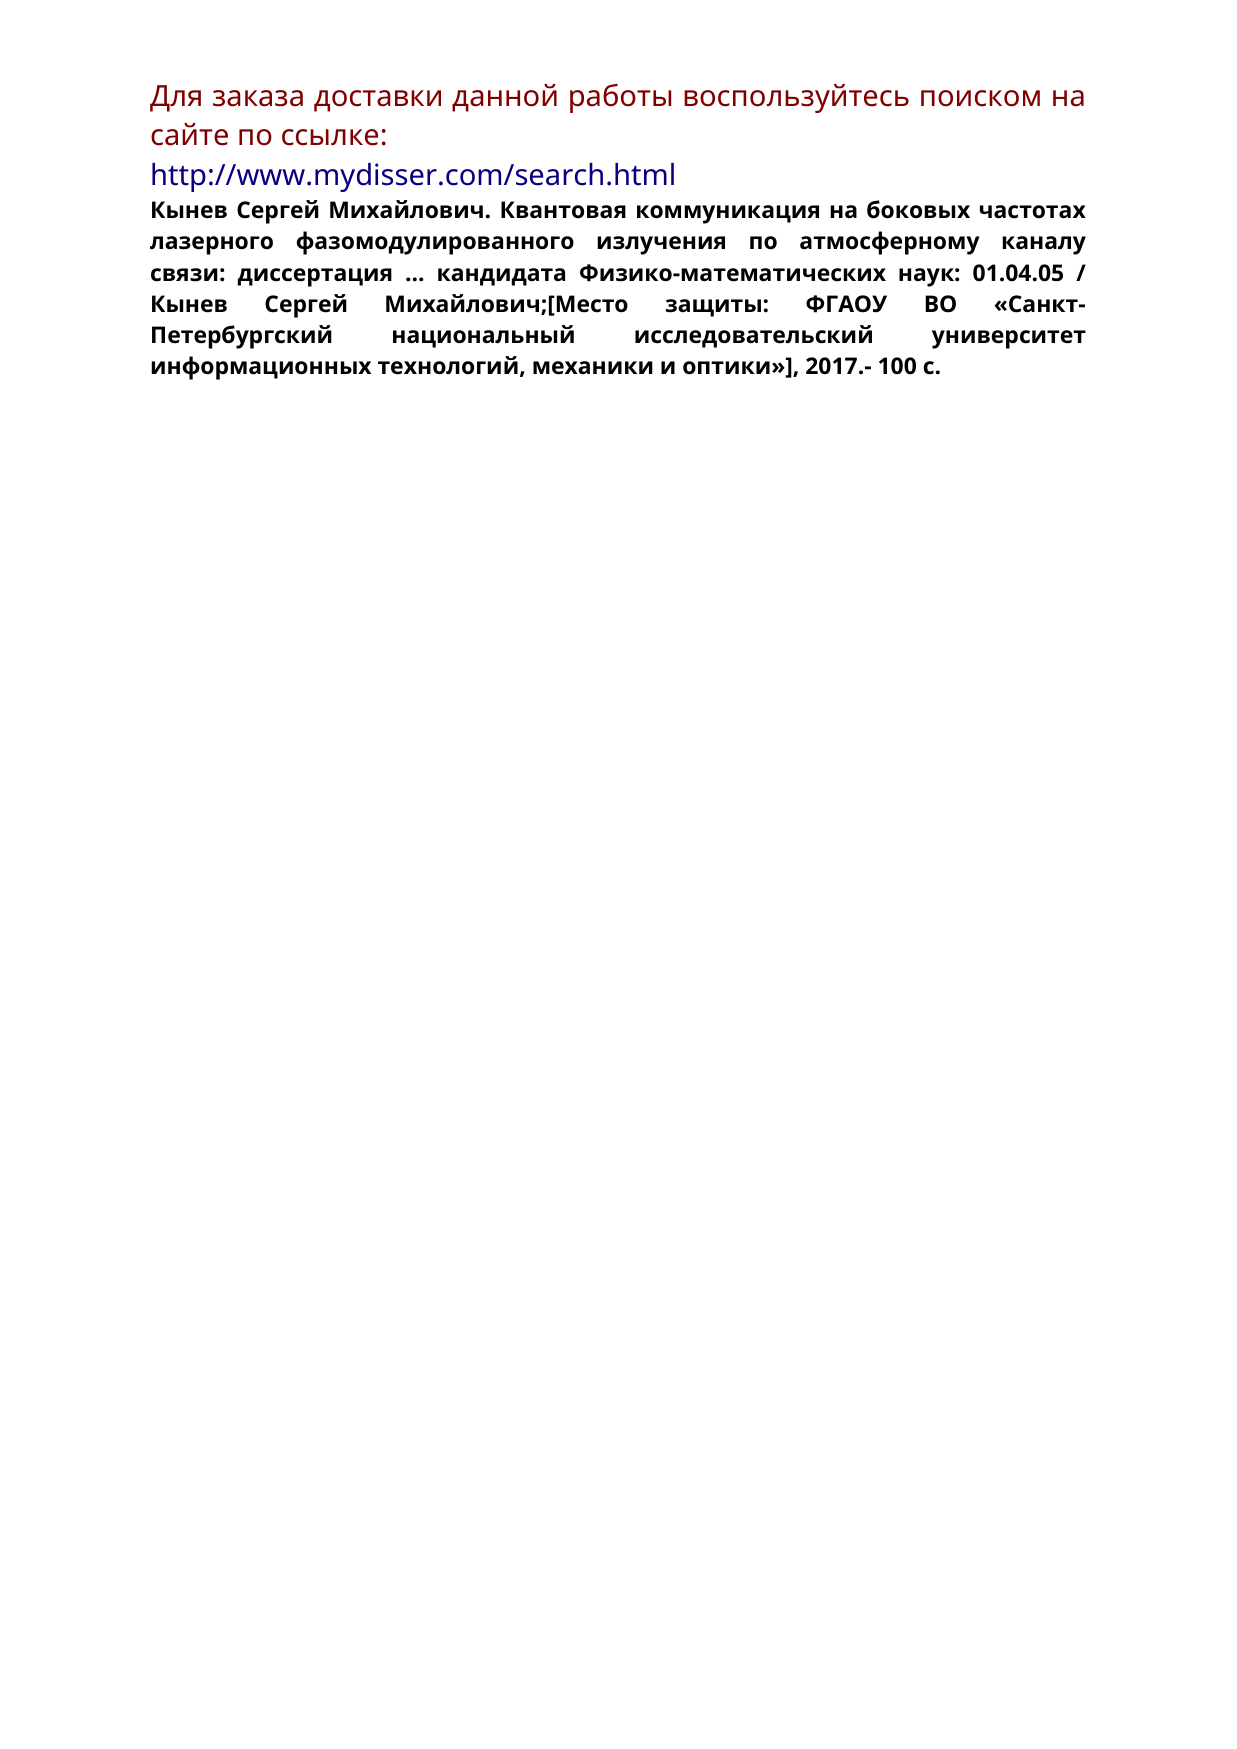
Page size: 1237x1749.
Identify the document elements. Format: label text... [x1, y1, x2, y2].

text Кынев Сергей Михайлович. Квантовая коммуникация на боковых частотах лазерного фазомодулированного излучения по атмосферному каналу связи: диссертация ... кандидата Физико-математических наук: 01.04.05 / Кынев Сергей Михайлович;[Место защиты: ФГАОУ ВО «Санкт-Петербургский национальный исследовательский университет информационных технологий, механики и оптики»], 2017.- 100 с. [150, 194, 1086, 382]
